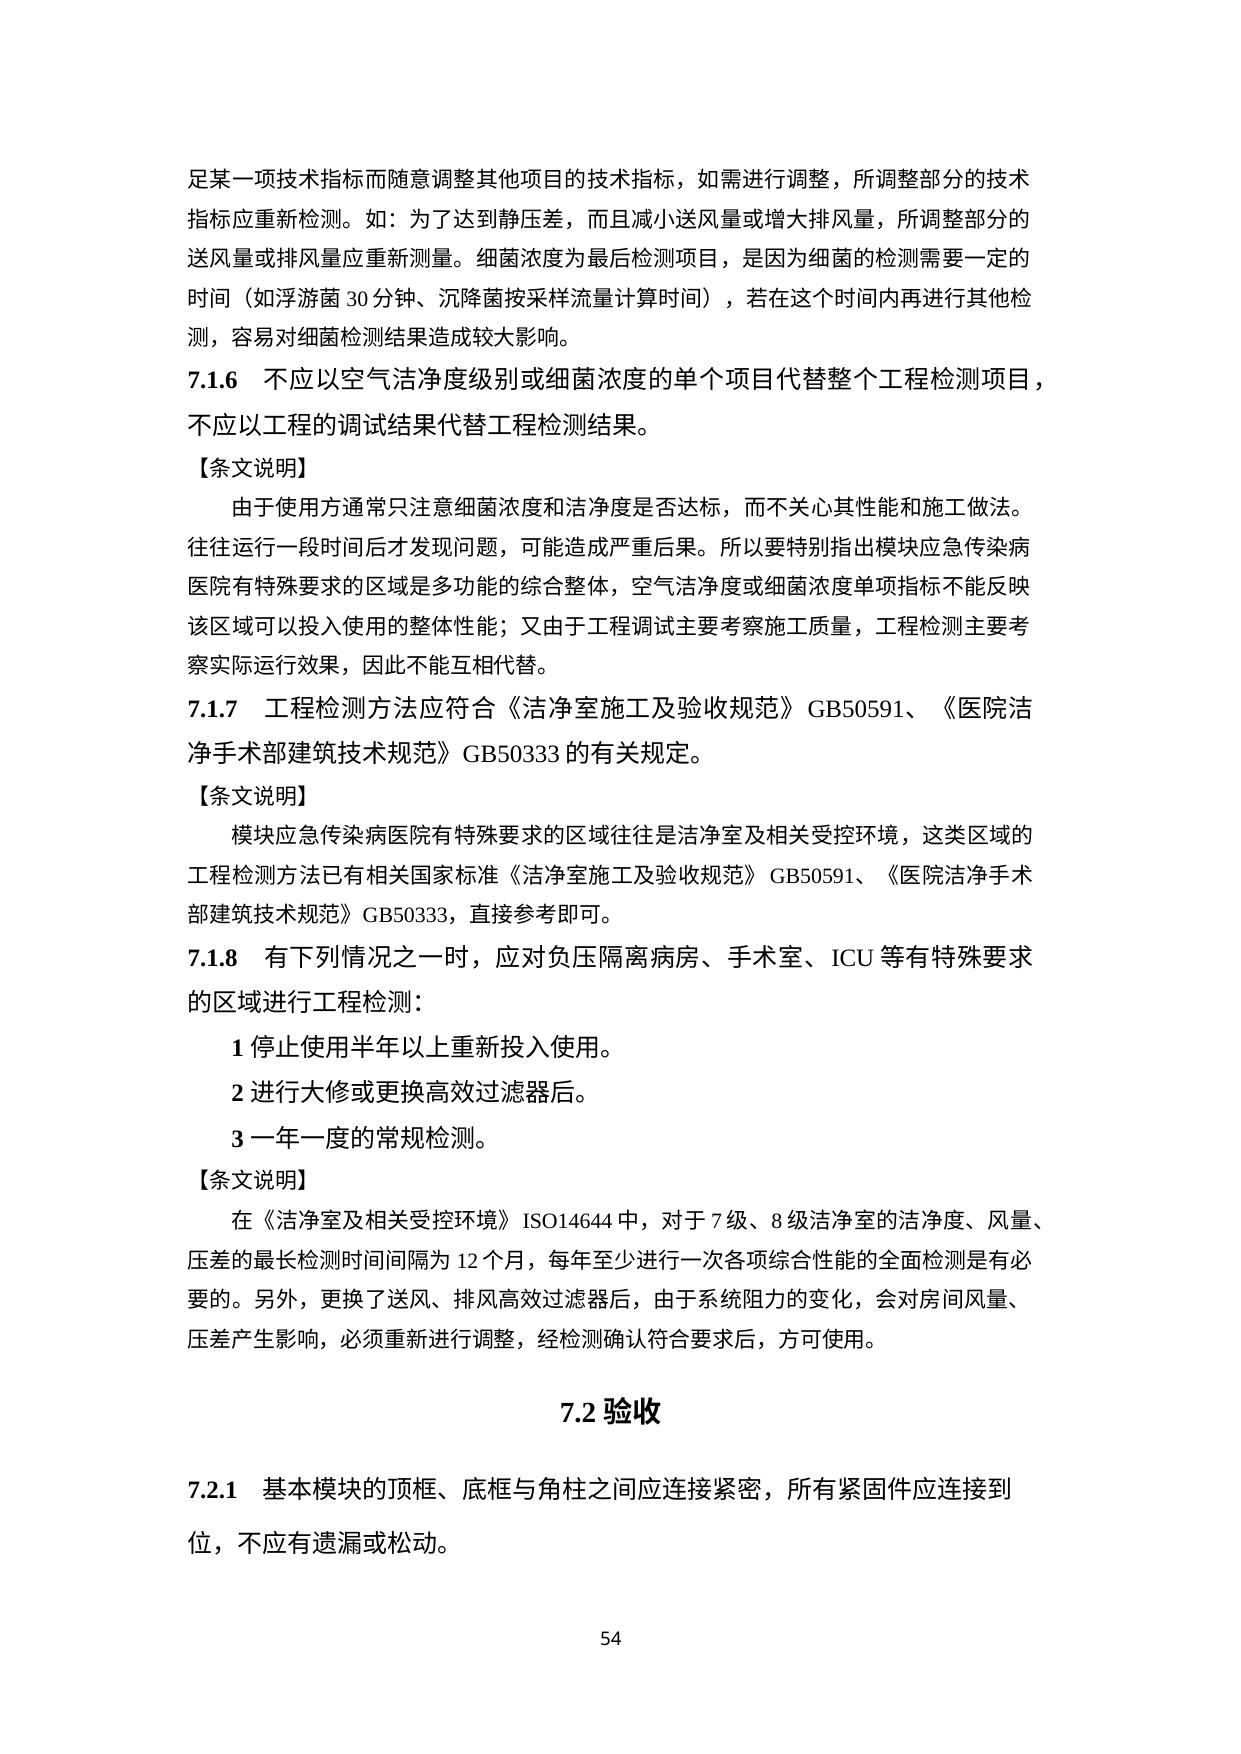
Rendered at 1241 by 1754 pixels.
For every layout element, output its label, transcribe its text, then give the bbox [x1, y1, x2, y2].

text 在《洁净室及相关受控环境》ISO14644中，对于7级、8级洁净室的洁净度、风量、压差的最长检测时间间隔为12个月，每年至少进行一次各项综合性能的全面检测是有必要的。另外，更换了送风、排风高效过滤器后，由于系统阻力的变化，会对房间风量、压差产生影响，必须重新进行调整，经检测确认符合要求后，方可使用。 [187, 1203, 1034, 1353]
text 【条文说明】 [187, 451, 1034, 482]
text 【条文说明】 [187, 779, 1034, 810]
text 1 停止使用半年以上重新投入使用。 [231, 1028, 1034, 1064]
text 7.1.6 不应以空气洁净度级别或细菌浓度的单个项目代替整个工程检测项目，不应以工程的调试结果代替工程检测结果。 [187, 360, 1034, 441]
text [187, 162, 1034, 352]
text 7.2.1 基本模块的顶框、底框与角柱之间应连接紧密，所有紧固件应连接到位，不应有遗漏或松动。 [187, 1469, 1034, 1560]
text 2 进行大修或更换高效过滤器后。 [231, 1073, 1034, 1109]
text 由于使用方通常只注意细菌浓度和洁净度是否达标，而不关心其性能和施工做法。往往运行一段时间后才发现问题，可能造成严重后果。所以要特别指出模块应急传染病医院有特殊要求的区域是多功能的综合整体，空气洁净度或细菌浓度单项指标不能反映该区域可以投入使用的整体性能；又由于工程调试主要考察施工质量，工程检测主要考察实际运行效果，因此不能互相代替。 [187, 490, 1034, 680]
text 7.1.7 工程检测方法应符合《洁净室施工及验收规范》GB50591、《医院洁净手术部建筑技术规范》GB50333的有关规定。 [187, 688, 1034, 769]
text 7.1.8 有下列情况之一时，应对负压隔离病房、手术室、ICU等有特殊要求的区域进行工程检测： [187, 937, 1034, 1018]
text 模块应急传染病医院有特殊要求的区域往往是洁净室及相关受控环境，这类区域的工程检测方法已有相关国家标准《洁净室施工及验收规范》GB50591、《医院洁净手术部建筑技术规范》GB50333，直接参考即可。 [187, 818, 1034, 929]
text 7.2 验收 [187, 1378, 1034, 1443]
text 3 一年一度的常规检测。 [231, 1118, 1034, 1154]
text 【条文说明】 [187, 1163, 1034, 1195]
